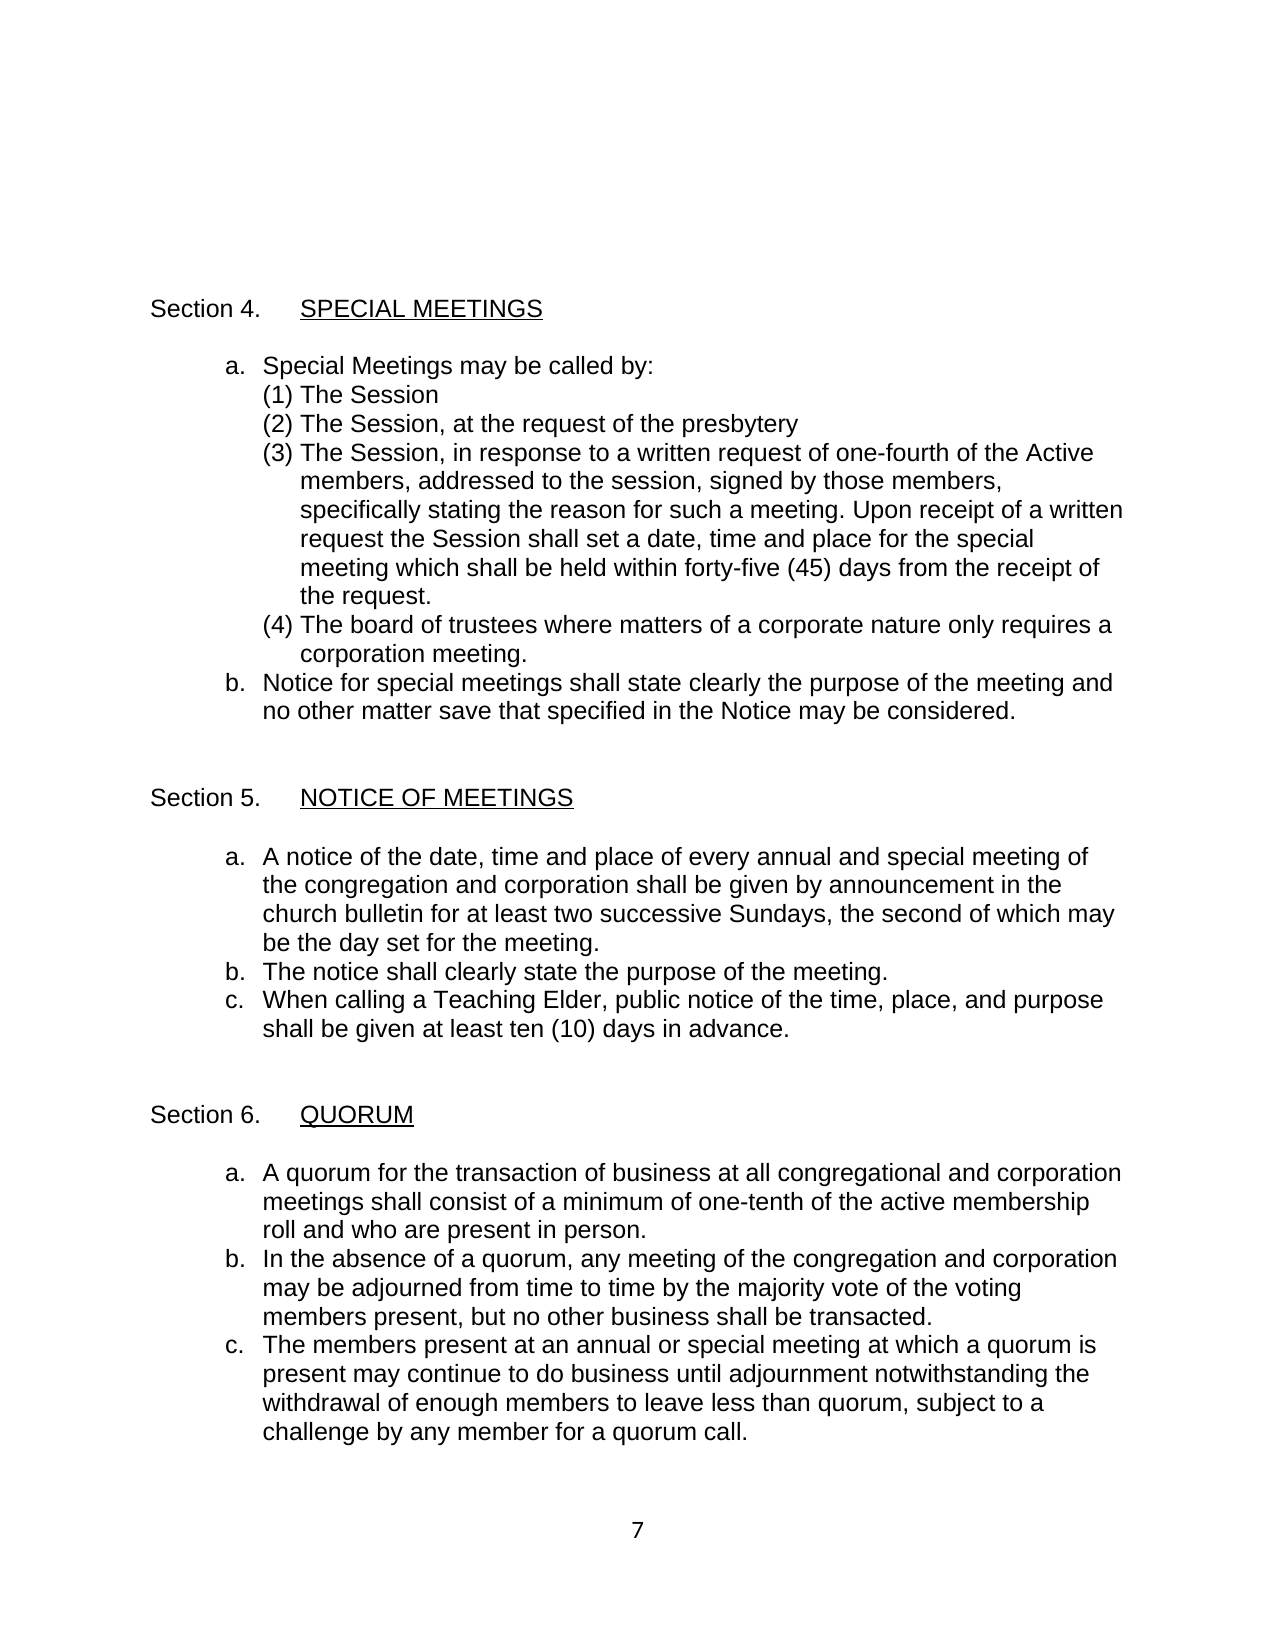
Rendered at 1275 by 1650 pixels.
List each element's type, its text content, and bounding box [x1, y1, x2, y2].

list When calling a Teaching Elder, public notice of the time, place, and purpose shall be given at least ten (10) days in advance. [225, 986, 1125, 1043]
list Special Meetings may be called by: [225, 351, 1125, 380]
list In the absence of a quorum, any meeting of the congregation and corporation may be adjourned from time to time by the majority vote of the voting members present, but no other business shall be transacted. [225, 1244, 1125, 1331]
list Notice for special meetings shall state clearly the purpose of the meeting and no other matter save that specified in the Notice may be considered. [225, 667, 1125, 725]
list The Session [262, 380, 1125, 409]
list The notice shall clearly state the purpose of the meeting. [225, 957, 1125, 986]
text Section 5. NOTICE OF MEETINGS [150, 782, 1125, 811]
list A quorum for the transaction of business at all congregational and corporation meetings shall consist of a minimum of one-tenth of the active membership roll and who are present in person. [225, 1158, 1125, 1244]
list A notice of the date, time and place of every annual and special meeting of the congregation and corporation shall be given by announcement in the church bulletin for at least two successive Sundays, the second of which may be the day set for the meeting. [225, 842, 1125, 957]
text Section 4. SPECIAL MEETINGS [150, 294, 1125, 322]
text Section 6. QUORUM [150, 1101, 1125, 1129]
list The board of trustees where matters of a corporate nature only requires a corporation meeting. [262, 610, 1125, 667]
list The Session, in response to a written request of one-fourth of the Active members, addressed to the session, signed by those members, specifically stating the reason for such a meeting. Upon receipt of a written request the Session shall set a date, time and place for the special meeting which shall be held within forty-five (45) days from the receipt of the request. [262, 437, 1125, 610]
list The Session, at the request of the presbytery [262, 409, 1125, 437]
list The members present at an annual or special meeting at which a quorum is present may continue to do business until adjournment notwithstanding the withdrawal of enough members to leave less than quorum, subject to a challenge by any member for a quorum call. [225, 1331, 1125, 1446]
